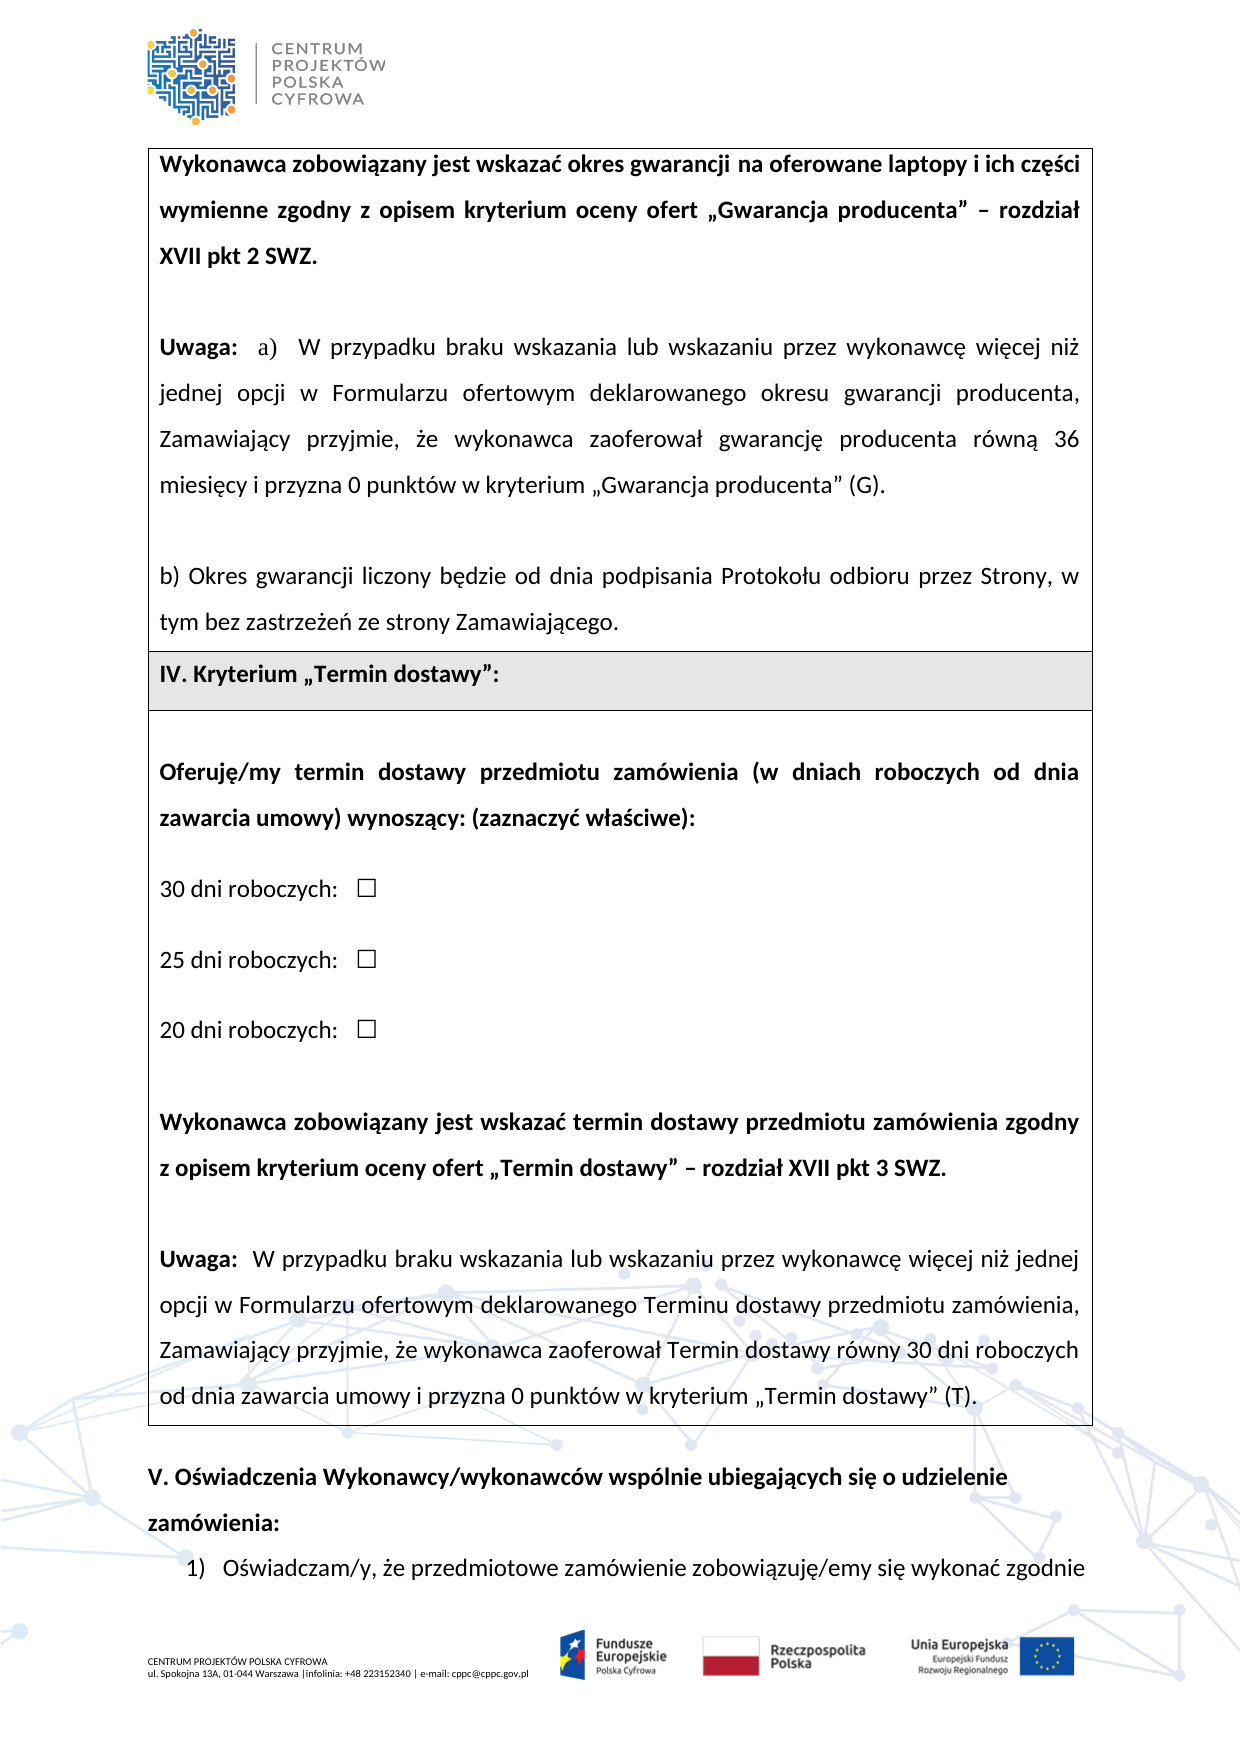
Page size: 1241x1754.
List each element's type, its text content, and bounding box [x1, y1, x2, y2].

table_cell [149, 149, 1092, 651]
table_cell Oferuję/my termin dostawy przedmiotu zamówienia (w dniach roboczych od dnia zawarcia umowy) wynoszący: (zaznaczyć właściwe): 30 dni roboczych: 25 dni roboczych: 20 dni roboczych: Wykonawca zobowiązany jest wskazać termin dostawy przedmiotu zamówienia zgodny z opisem kryterium oceny ofert „Termin dostawy” – rozdział XVII pkt 3 SWZ. Uwaga: W przypadku braku wskazania lub wskazaniu przez wykonawcę więcej niż jednej opcji w Formularzu ofertowym deklarowanego Terminu dostawy przedmiotu zamówienia, Zamawiający przyjmie, że wykonawca zaoferował Termin dostawy równy 30 dni roboczych od dnia zawarcia umowy i przyzna 0 punktów w kryterium „Termin dostawy” (T). [149, 711, 1092, 1425]
picture [147, 29, 386, 125]
list V. Oświadczenia Wykonawcy/wykonawców wspólnie ubiegających się o udzielenie zamówienia: [148, 1461, 1093, 1537]
table_cell IV. Kryterium „Termin dostawy”: [149, 652, 1092, 710]
picture [1, 1259, 1241, 1754]
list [185, 1553, 1093, 1583]
